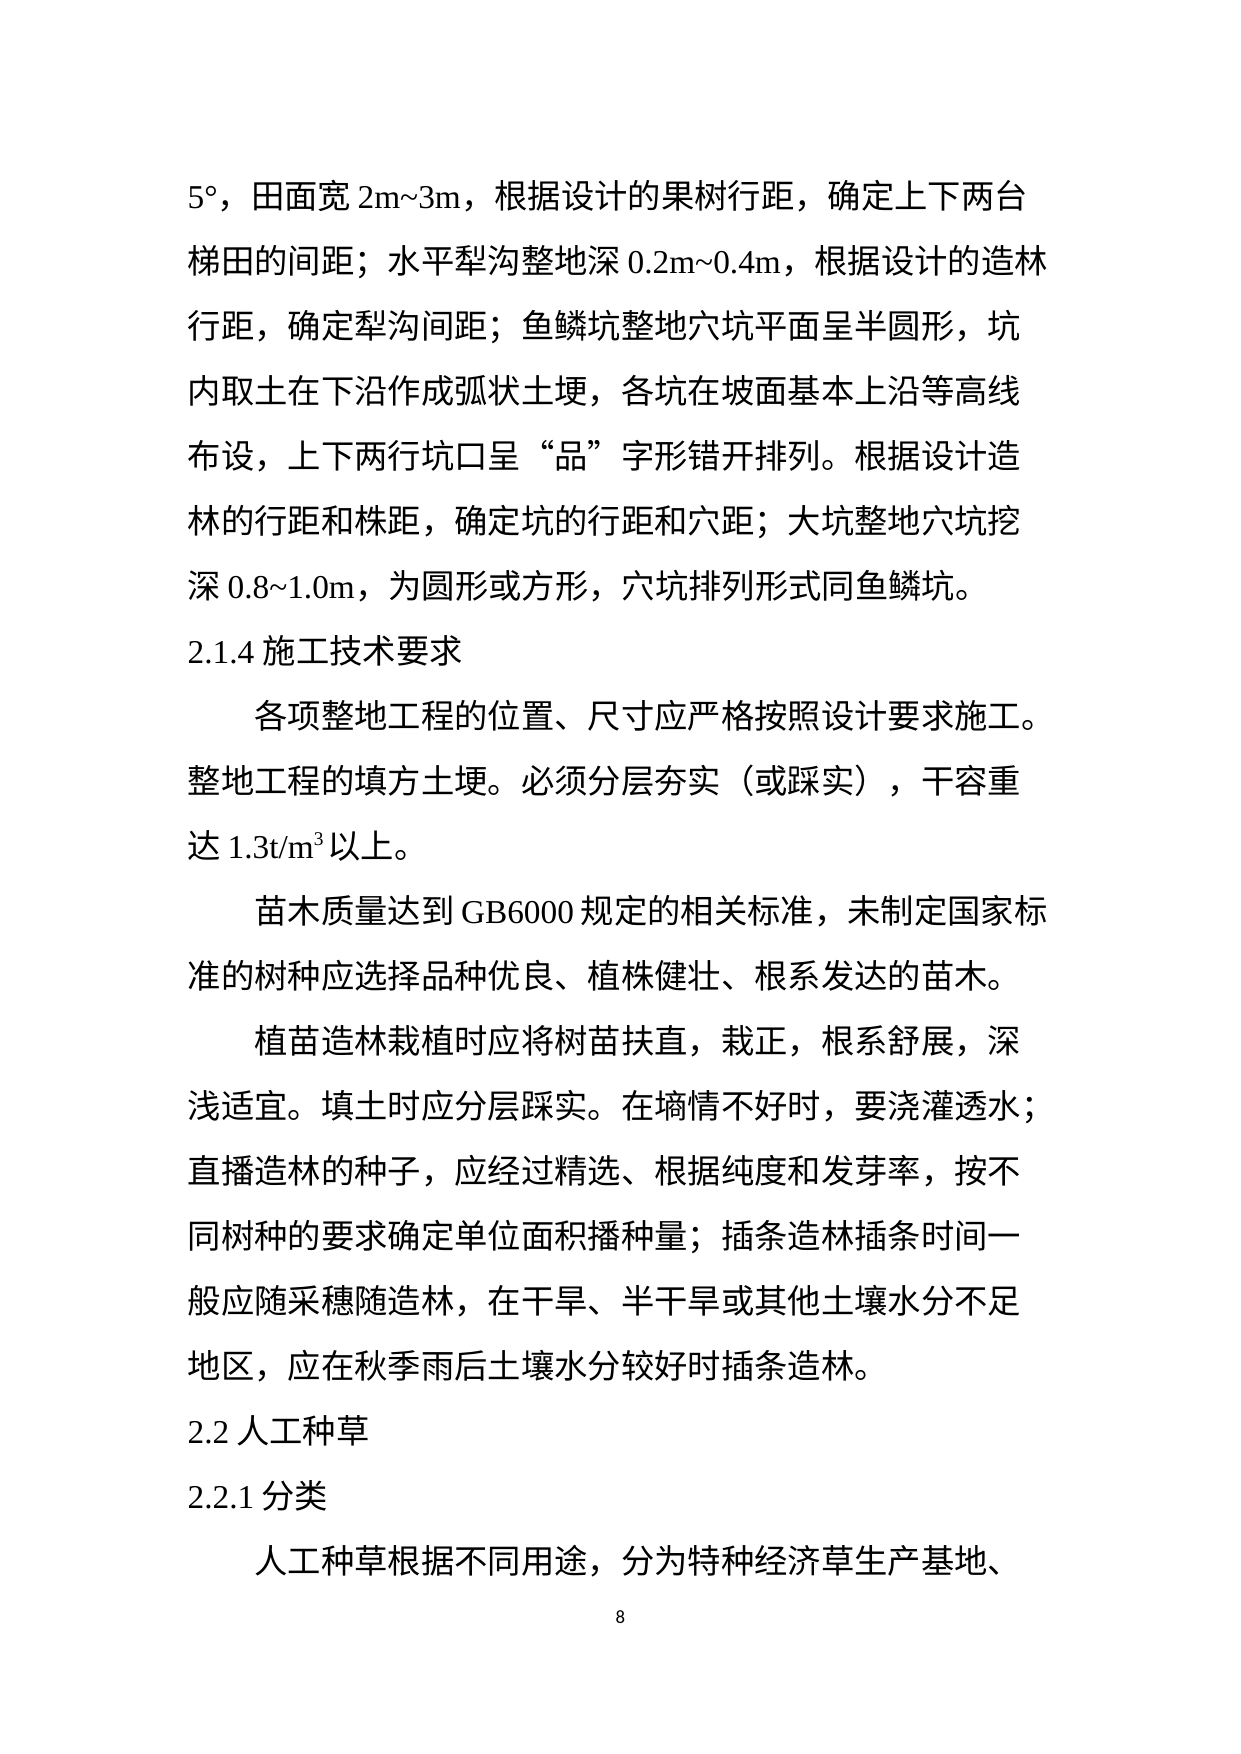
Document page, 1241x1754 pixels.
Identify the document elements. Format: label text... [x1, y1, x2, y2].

text 2.1.4 施工技术要求 [187, 617, 1053, 682]
text 2.2人工种草 [187, 1397, 1053, 1462]
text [187, 162, 1053, 617]
text 植苗造林栽植时应将树苗扶直，栽正，根系舒展，深浅适宜。填土时应分层踩实。在墒情不好时，要浇灌透水；直播造林的种子，应经过精选、根据纯度和发芽率，按不同树种的要求确定单位面积播种量；插条造林插条时间一般应随采穗随造林，在干旱、半干旱或其他土壤水分不足地区，应在秋季雨后土壤水分较好时插条造林。 [187, 1007, 1053, 1397]
text 各项整地工程的位置、尺寸应严格按照设计要求施工。整地工程的填方土埂。必须分层夯实（或踩实），干容重达1.3t/m3以上。 [187, 682, 1053, 877]
text 2.2.1分类 [187, 1462, 1053, 1527]
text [187, 1527, 1053, 1592]
text 苗木质量达到GB6000规定的相关标准，未制定国家标准的树种应选择品种优良、植株健壮、根系发达的苗木。 [187, 877, 1053, 1007]
